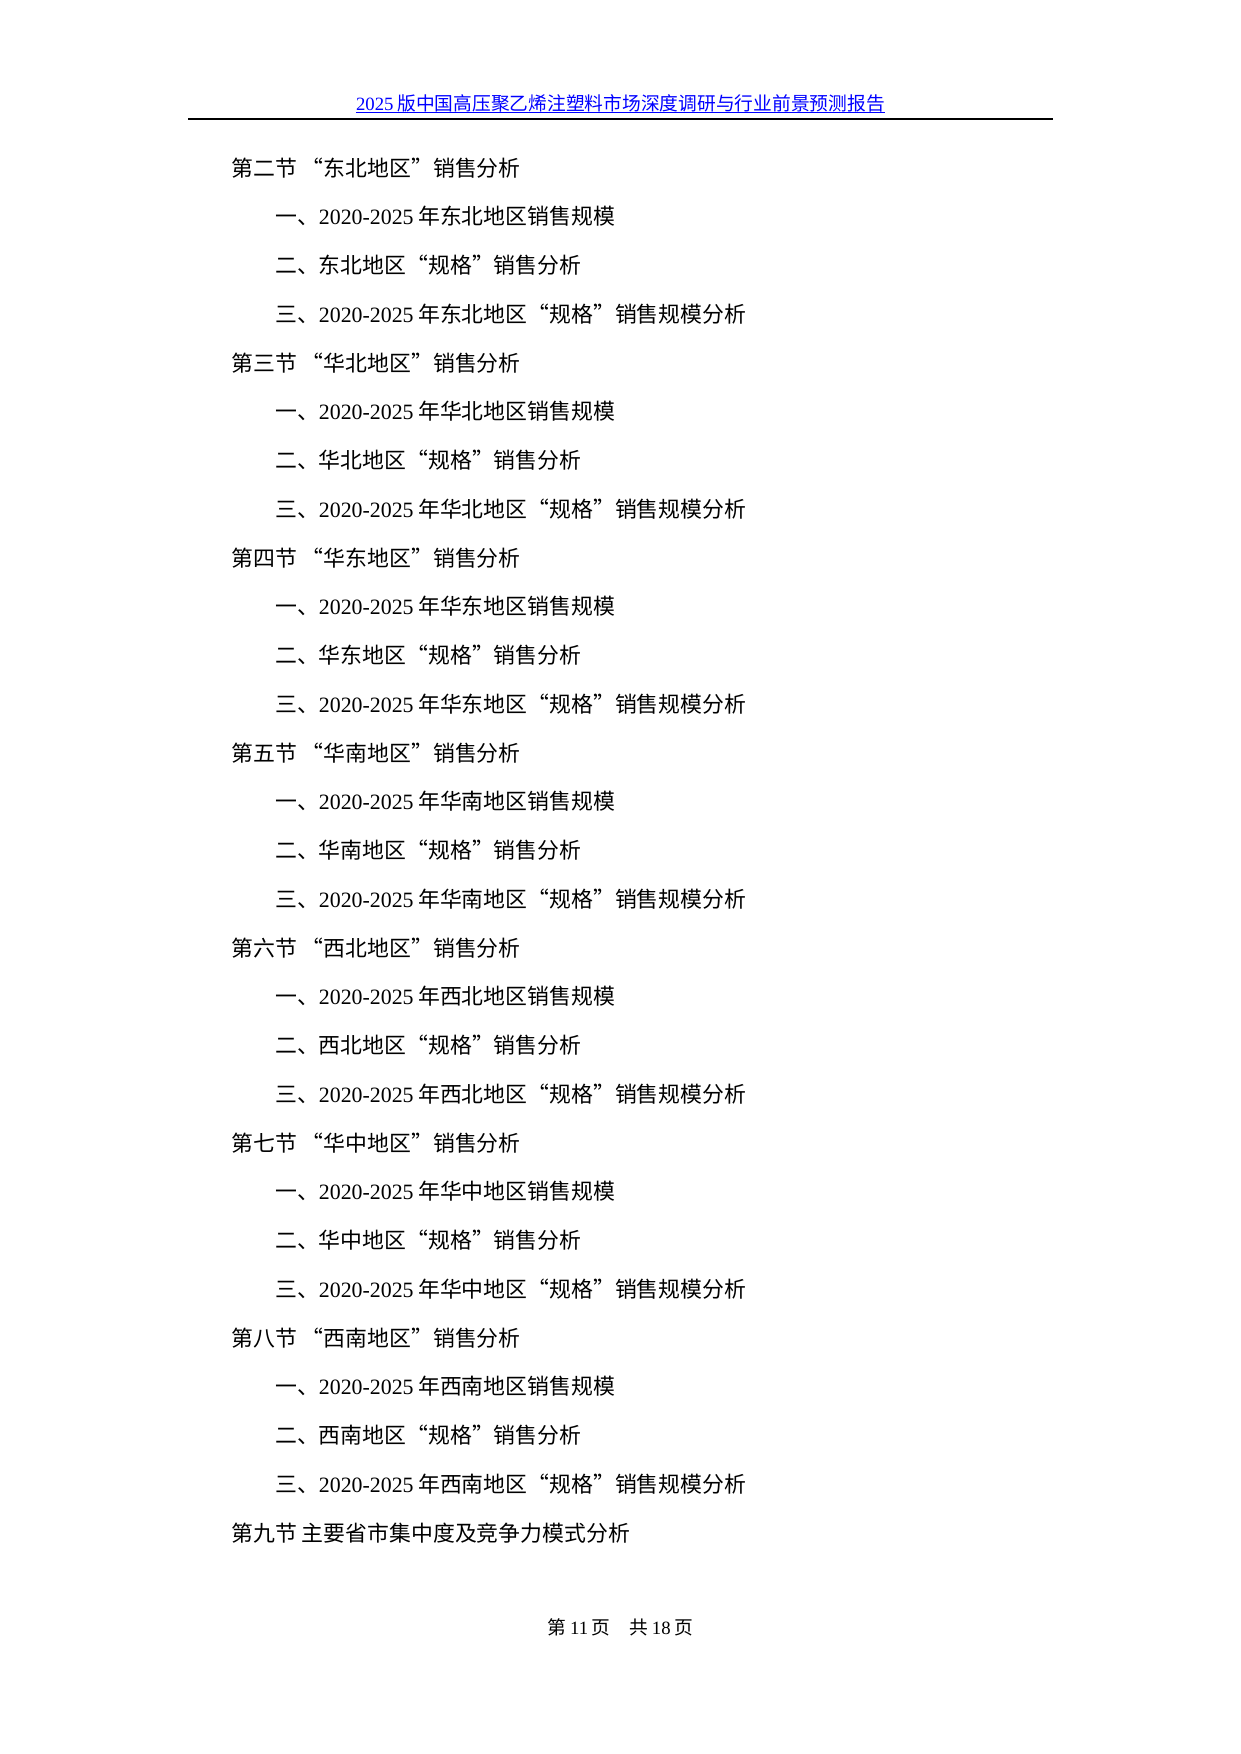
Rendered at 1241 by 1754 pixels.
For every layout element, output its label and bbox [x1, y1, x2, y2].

text [187, 150, 1053, 1548]
